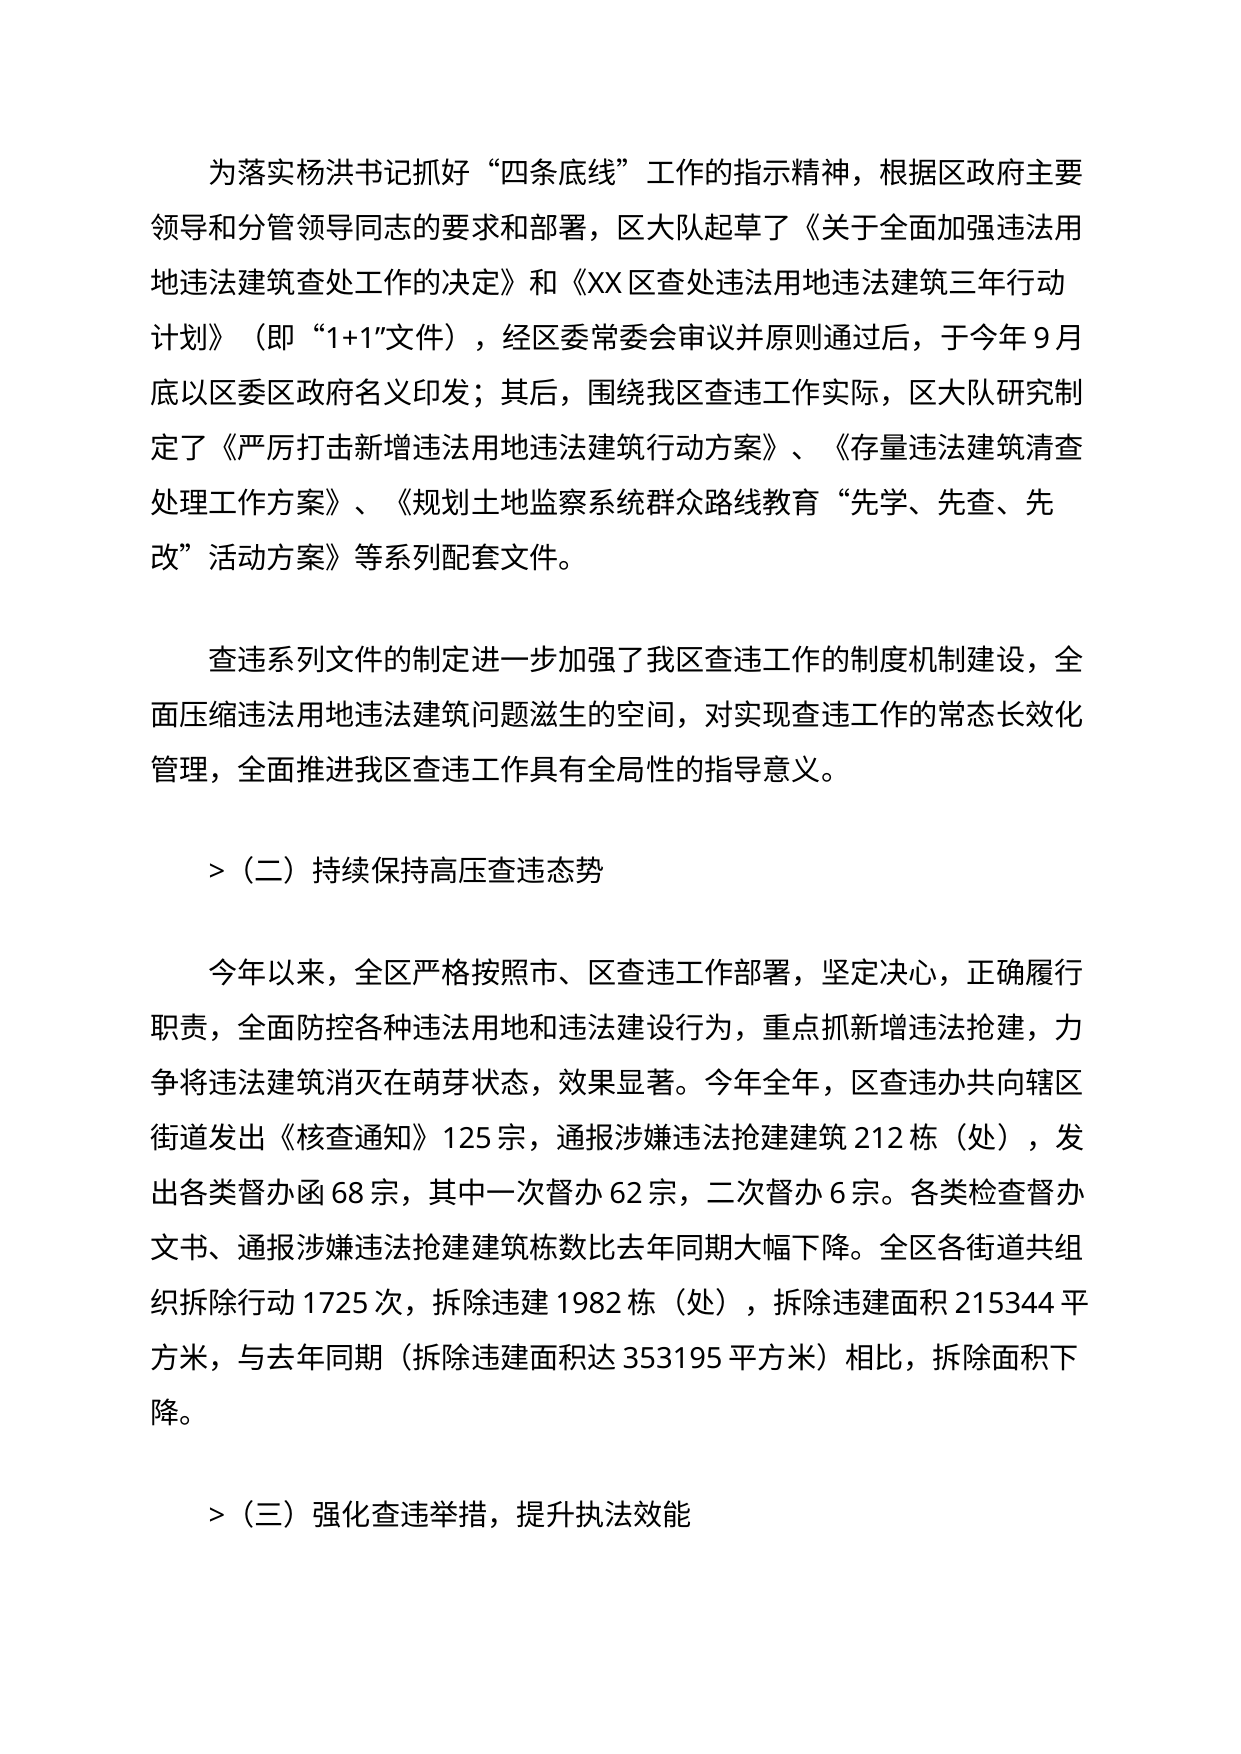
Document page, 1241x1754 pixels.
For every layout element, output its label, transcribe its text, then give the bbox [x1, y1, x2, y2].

text 查违系列文件的制定进一步加强了我区查违工作的制度机制建设，全面压缩违法用地违法建筑问题滋生的空间，对实现查违工作的常态长效化管理，全面推进我区查违工作具有全局性的指导意义。 [150, 636, 1090, 788]
text >（二）持续保持高压查违态势 [150, 848, 1090, 890]
text 今年以来，全区严格按照市、区查违工作部署，坚定决心，正确履行职责，全面防控各种违法用地和违法建设行为，重点抓新增违法抢建，力争将违法建筑消灭在萌芽状态，效果显著。今年全年，区查违办共向辖区街道发出《核查通知》125宗，通报涉嫌违法抢建建筑212栋（处），发出各类督办函68宗，其中一次督办62宗，二次督办6宗。各类检查督办文书、通报涉嫌违法抢建建筑栋数比去年同期大幅下降。全区各街道共组织拆除行动1725次，拆除违建1982栋（处），拆除违建面积215344平方米，与去年同期（拆除违建面积达353195平方米）相比，拆除面积下降。 [150, 950, 1090, 1432]
text >（三）强化查违举措，提升执法效能 [150, 1491, 1090, 1533]
text 为落实杨洪书记抓好“四条底线”工作的指示精神，根据区政府主要领导和分管领导同志的要求和部署，区大队起草了《关于全面加强违法用地违法建筑查处工作的决定》和《XX区查处违法用地违法建筑三年行动计划》（即“1+1”文件），经区委常委会审议并原则通过后，于今年9月底以区委区政府名义印发；其后，围绕我区查违工作实际，区大队研究制定了《严厉打击新增违法用地违法建筑行动方案》、《存量违法建筑清查处理工作方案》、《规划土地监察系统群众路线教育“先学、先查、先改”活动方案》等系列配套文件。 [150, 150, 1090, 577]
